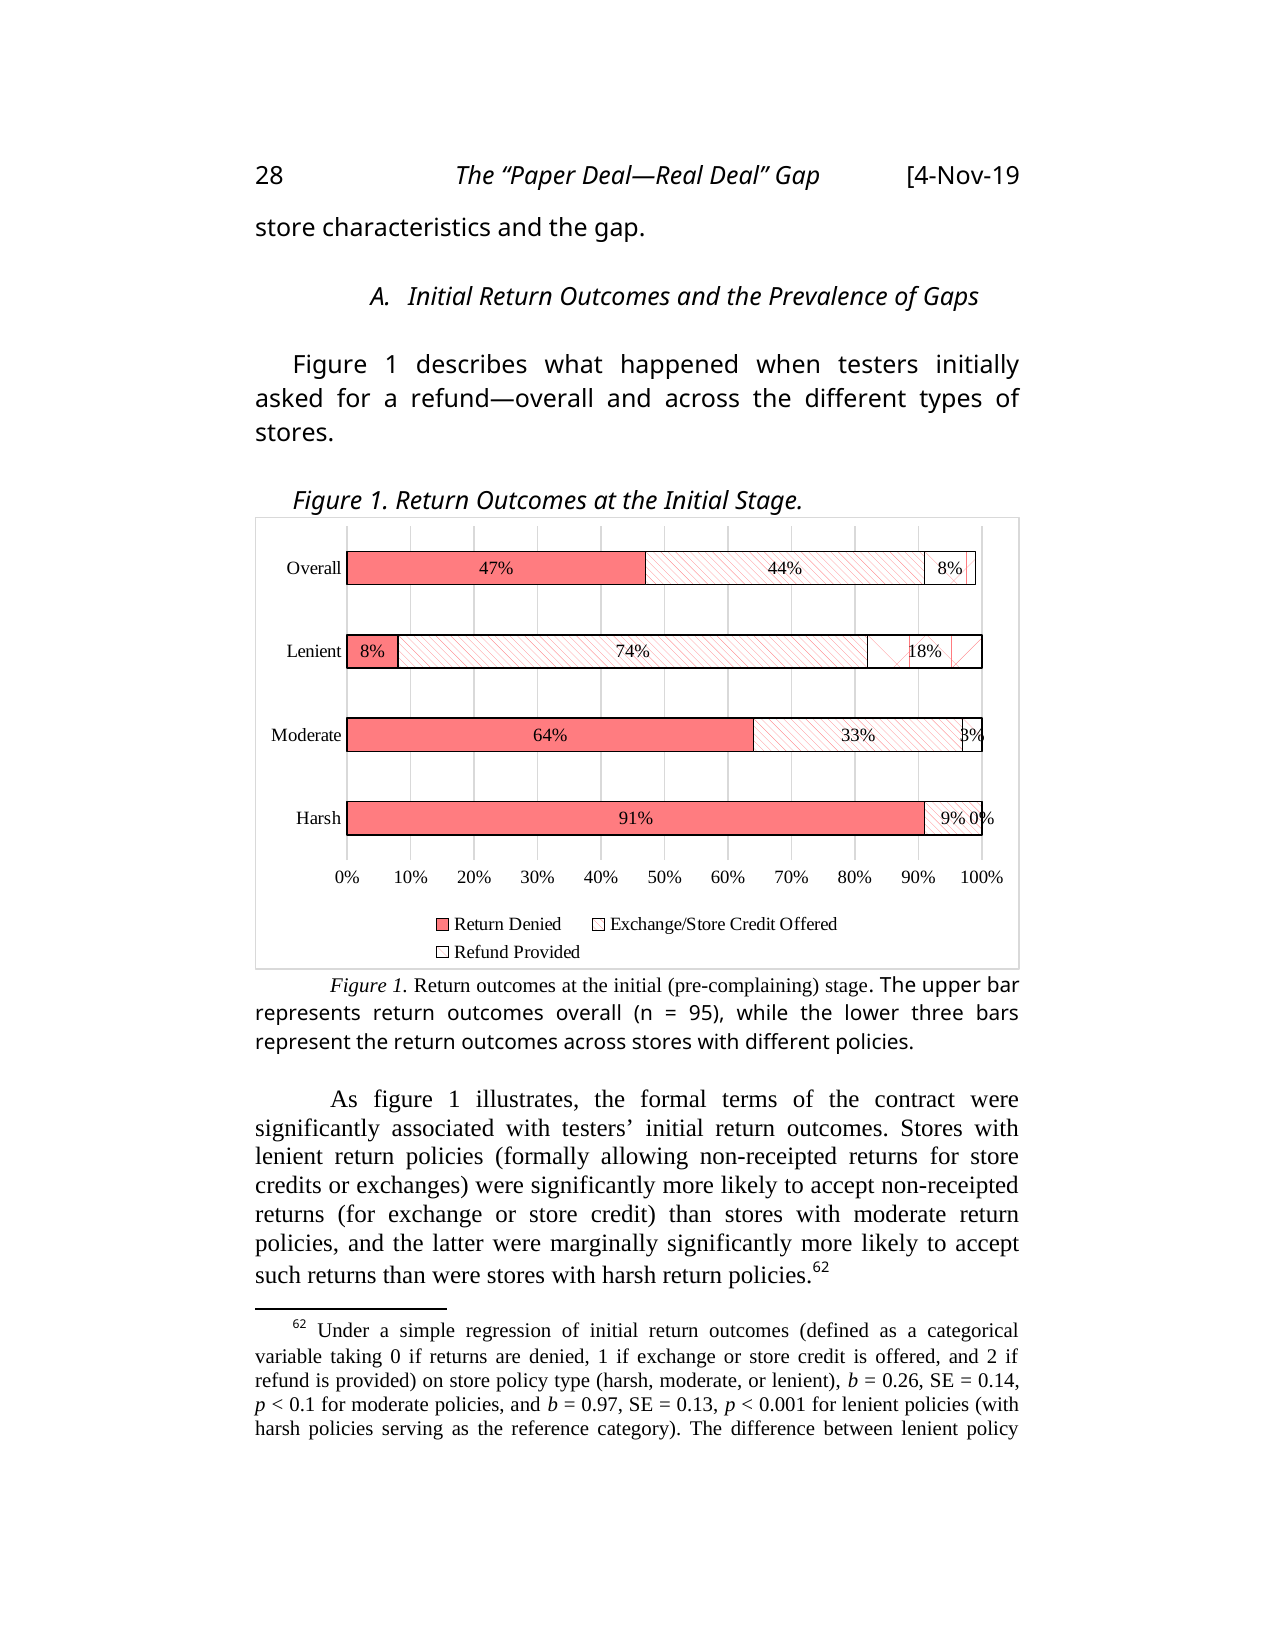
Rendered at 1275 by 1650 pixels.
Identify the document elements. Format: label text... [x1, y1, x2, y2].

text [255, 210, 1020, 244]
text Figure 1. Return Outcomes at the Initial Stage. [255, 482, 1020, 517]
subtitle Initial Return Outcomes and the Prevalence of Gaps [330, 278, 1020, 312]
text Figure 1. Return outcomes at the initial (pre-complaining) stage. The upper bar represents return outcomes overall (n = 95), while the lower three bars represent the return outcomes across stores with different policies. [255, 970, 1020, 1055]
text As figure 1 illustrates, the formal terms of the contract were significantly associated with testers’ initial return outcomes. Stores with lenient return policies (formally allowing non-receipted returns for store credits or exchanges) were significantly more likely to accept non-receipted returns (for exchange or store credit) than stores with moderate return policies, and the latter were marginally significantly more likely to accept such returns than were stores with harsh return policies. [255, 1084, 1020, 1291]
text Figure 1 describes what happened when testers initially asked for a refund—overall and across the different types of stores. [255, 346, 1020, 448]
